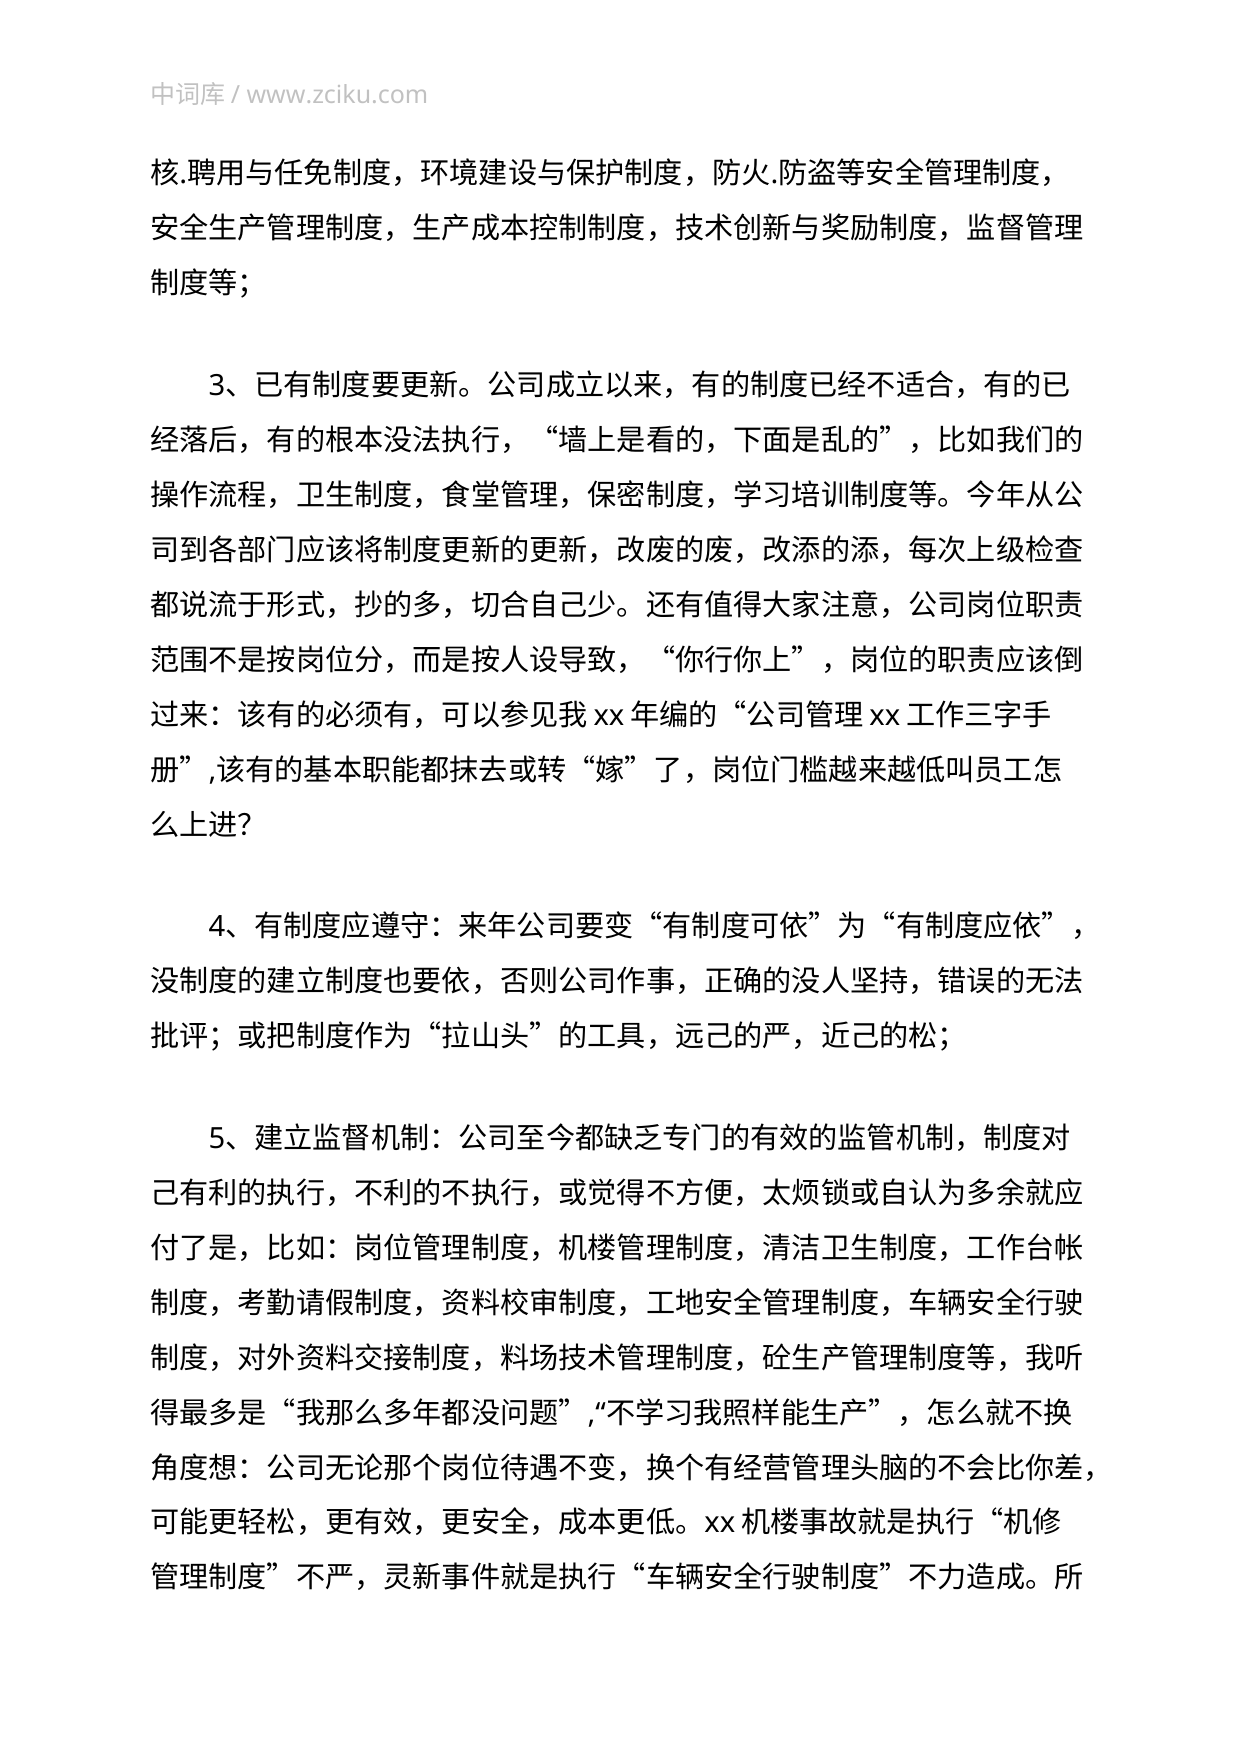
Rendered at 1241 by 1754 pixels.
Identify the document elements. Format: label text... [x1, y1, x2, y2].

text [150, 1114, 1090, 1596]
text 3、已有制度要更新。公司成立以来，有的制度已经不适合，有的已经落后，有的根本没法执行，“墙上是看的，下面是乱的”，比如我们的操作流程，卫生制度，食堂管理，保密制度，学习培训制度等。今年从公司到各部门应该将制度更新的更新，改废的废，改添的添，每次上级检查都说流于形式，抄的多，切合自己少。还有值得大家注意，公司岗位职责范围不是按岗位分，而是按人设导致，“你行你上”，岗位的职责应该倒过来：该有的必须有，可以参见我xx年编的“公司管理xx工作三字手册”,该有的基本职能都抹去或转“嫁”了，岗位门槛越来越低叫员工怎么上进？ [150, 362, 1090, 843]
text 4、有制度应遵守：来年公司要变“有制度可依”为“有制度应依”，没制度的建立制度也要依，否则公司作事，正确的没人坚持，错误的无法批评；或把制度作为“拉山头”的工具，远己的严，近己的松； [150, 903, 1090, 1055]
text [150, 150, 1090, 302]
